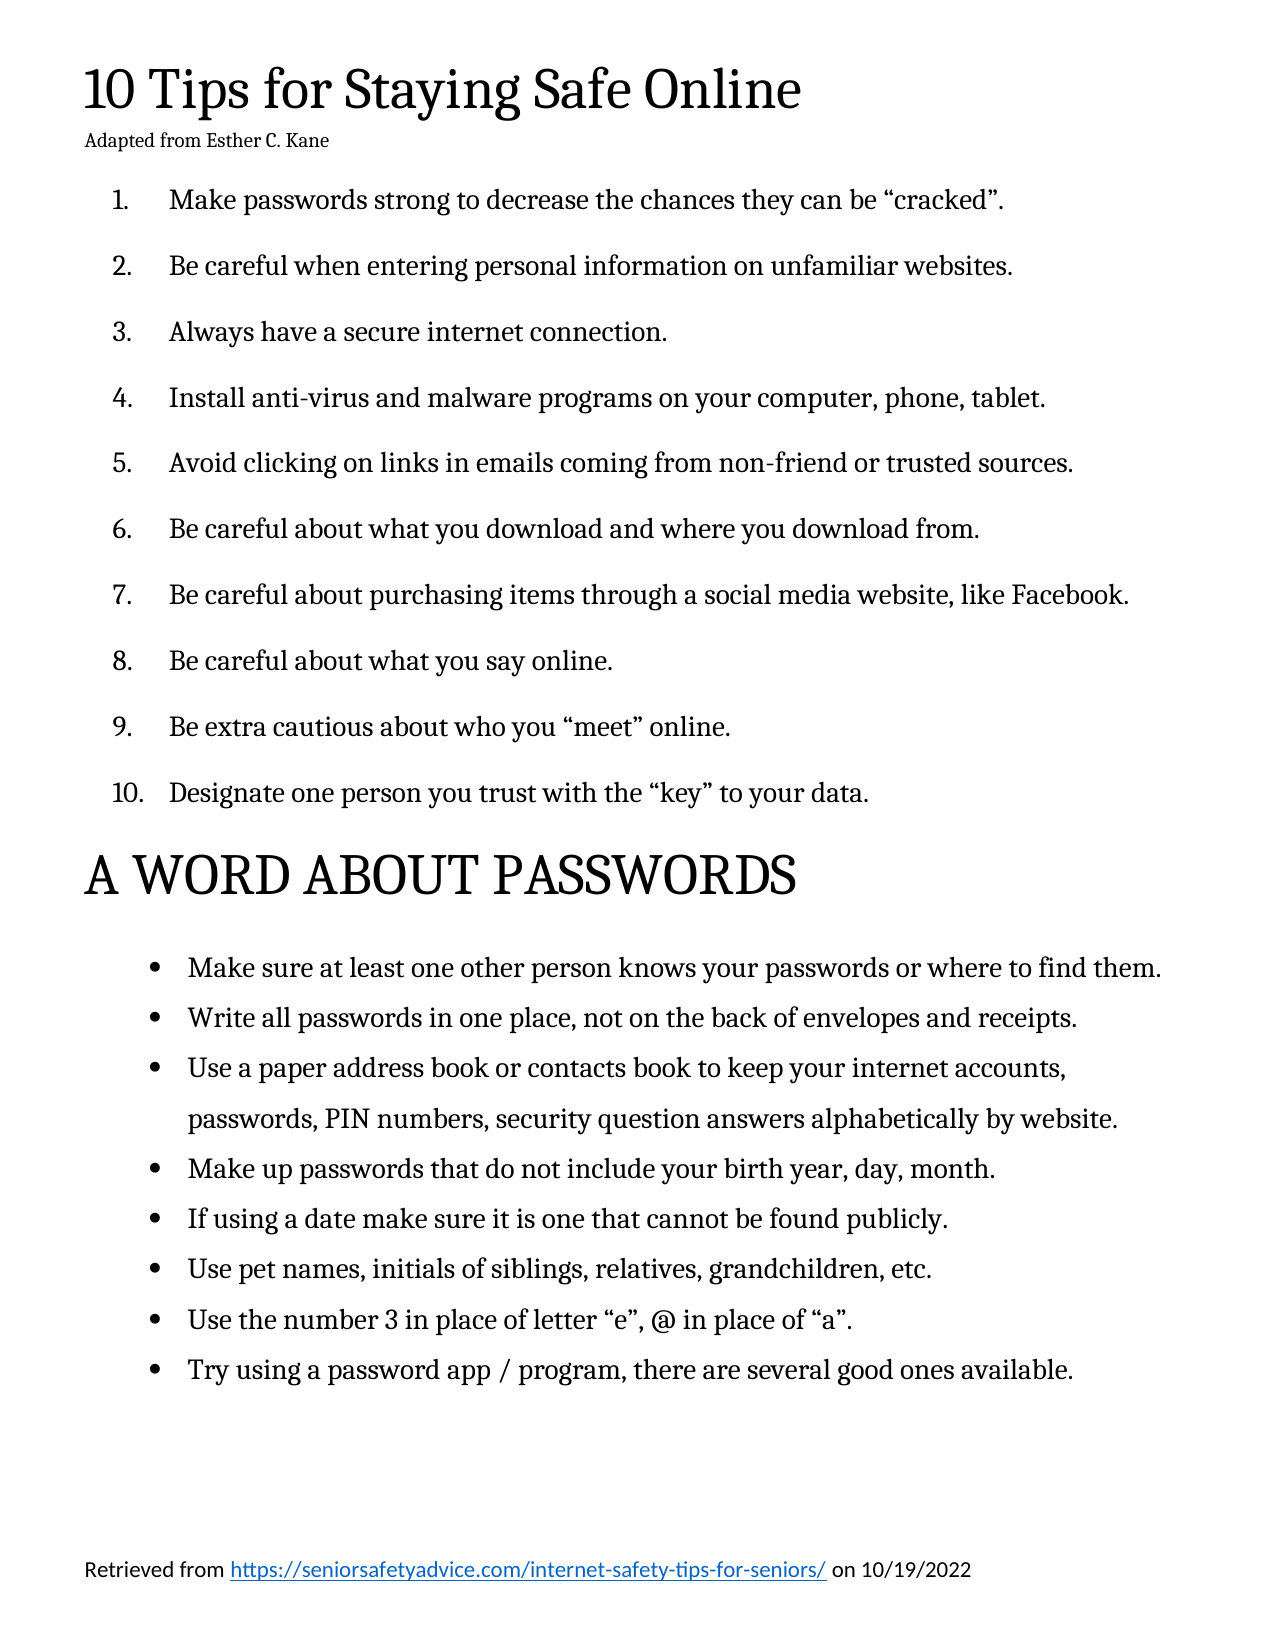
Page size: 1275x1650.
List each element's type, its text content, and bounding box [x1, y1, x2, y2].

text A WORD ABOUT PASSWORDS [84, 842, 1200, 909]
list If using a date make sure it is one that cannot be found publicly. [150, 1202, 1200, 1236]
list Designate one person you trust with the “key” to your data. [112, 776, 1200, 840]
list Install anti-virus and malware programs on your computer, phone, tablet. [112, 381, 1200, 444]
list Write all passwords in one place, not on the back of envelopes and receipts. [150, 1001, 1200, 1035]
list Use the number 3 in place of letter “e”, @ in place of “a”. [150, 1303, 1200, 1337]
list Be careful about what you download and where you download from. [112, 513, 1200, 576]
list Make sure at least one other person knows your passwords or where to find them. [150, 951, 1219, 984]
list Be careful about purchasing items through a social media website, like Facebook. [112, 578, 1200, 642]
list Try using a password app / program, there are several good ones available. [150, 1353, 1200, 1387]
text 10 Tips for Staying Safe Online [84, 56, 1200, 123]
list Avoid clicking on links in emails coming from non-friend or trusted sources. [112, 447, 1200, 510]
list Be careful when entering personal information on unfamiliar websites. [112, 249, 1200, 313]
list Make passwords strong to decrease the chances they can be “cracked”. [112, 183, 1200, 247]
list Always have a secure internet connection. [112, 315, 1200, 378]
list Make up passwords that do not include your birth year, day, month. [150, 1152, 1200, 1186]
list Use pet names, initials of siblings, relatives, grandchildren, etc. [150, 1253, 1200, 1286]
list Be extra cautious about who you “meet” online. [112, 710, 1200, 774]
text Adapted from Esther C. Kane [84, 129, 1200, 153]
list Use a paper address book or contacts book to keep your internet accounts, passwords, PIN numbers, security question answers alphabetically by website. [150, 1051, 1200, 1135]
list Be careful about what you say online. [112, 644, 1200, 708]
